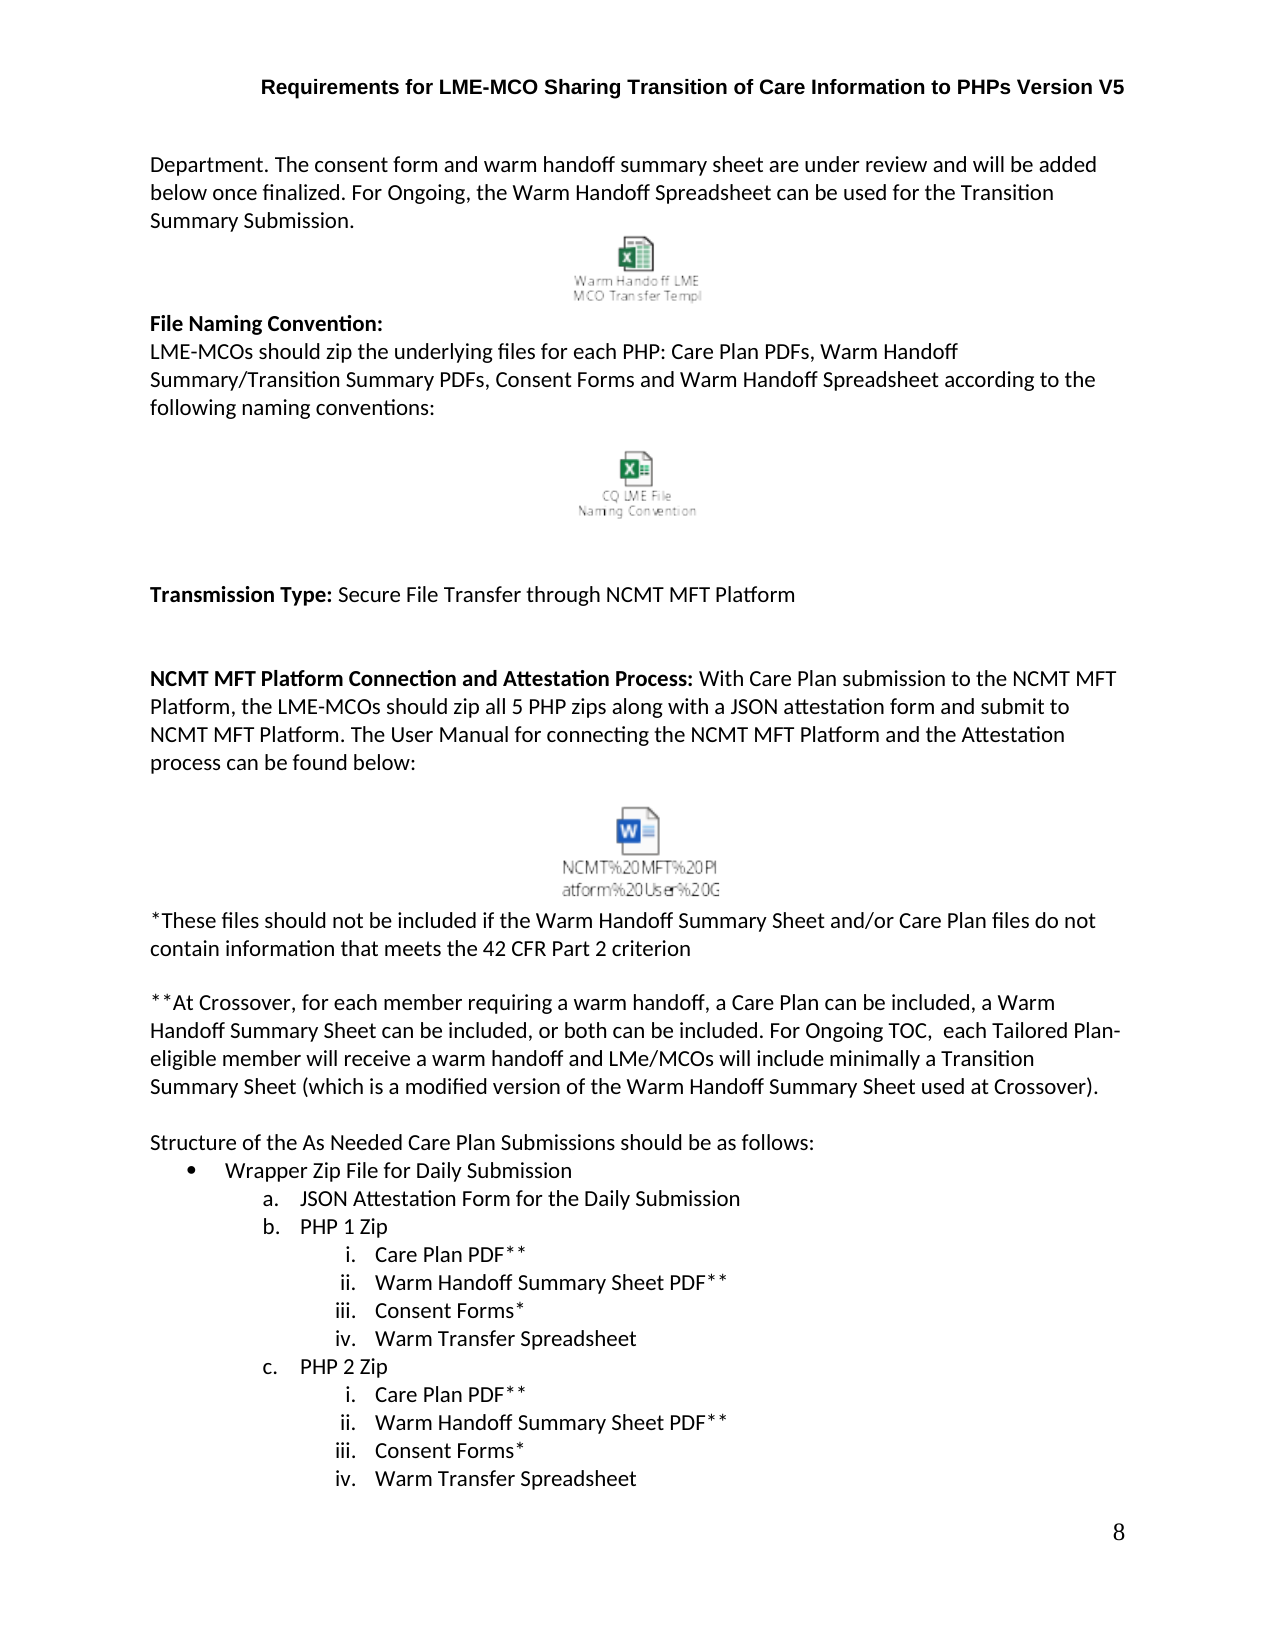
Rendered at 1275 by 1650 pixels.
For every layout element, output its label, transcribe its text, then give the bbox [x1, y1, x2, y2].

list JSON Attestation Form for the Daily Submission [262, 1184, 1125, 1212]
list Warm Transfer Spreadsheet [356, 1464, 1125, 1492]
list PHP 2 Zip [262, 1352, 1125, 1380]
list PHP 1 Zip [262, 1212, 1125, 1240]
text Structure of the As Needed Care Plan Submissions should be as follows: [150, 1128, 1125, 1156]
text *These files should not be included if the Warm Handoff Summary Sheet and/or Care Plan files do not contain information that meets the 42 CFR Part 2 criterion [150, 906, 1125, 962]
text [150, 150, 1125, 234]
text File Naming Convention: [150, 309, 1125, 337]
text LME-MCOs should zip the underlying files for each PHP: Care Plan PDFs, Warm Handoff Summary/Transition Summary PDFs, Consent Forms and Warm Handoff Spreadsheet according to the following naming conventions: [150, 337, 1125, 421]
text **At Crossover, for each member requiring a warm handoff, a Care Plan can be included, a Warm Handoff Summary Sheet can be included, or both can be included. For Ongoing TOC, each Tailored Plan-eligible member will receive a warm handoff and LMe/MCOs will include minimally a Transition Summary Sheet (which is a modified version of the Warm Handoff Summary Sheet used at Crossover). [150, 988, 1125, 1100]
text Transmission Type: Secure File Transfer through NCMT MFT Platform [150, 552, 1125, 608]
list Consent Forms* [356, 1436, 1125, 1464]
list Wrapper Zip File for Daily Submission [187, 1156, 1125, 1184]
list Care Plan PDF** [356, 1240, 1125, 1268]
text NCMT MFT Platform Connection and Attestation Process: With Care Plan submission to the NCMT MFT Platform, the LME-MCOs should zip all 5 PHP zips along with a JSON attestation form and submit to NCMT MFT Platform. The User Manual for connecting the NCMT MFT Platform and the Attestation process can be found below: [150, 664, 1125, 776]
list Warm Transfer Spreadsheet [356, 1324, 1125, 1352]
list Warm Handoff Summary Sheet PDF** [356, 1268, 1125, 1296]
list Warm Handoff Summary Sheet PDF** [356, 1408, 1125, 1436]
list Care Plan PDF** [356, 1380, 1125, 1408]
list Consent Forms* [356, 1296, 1125, 1324]
